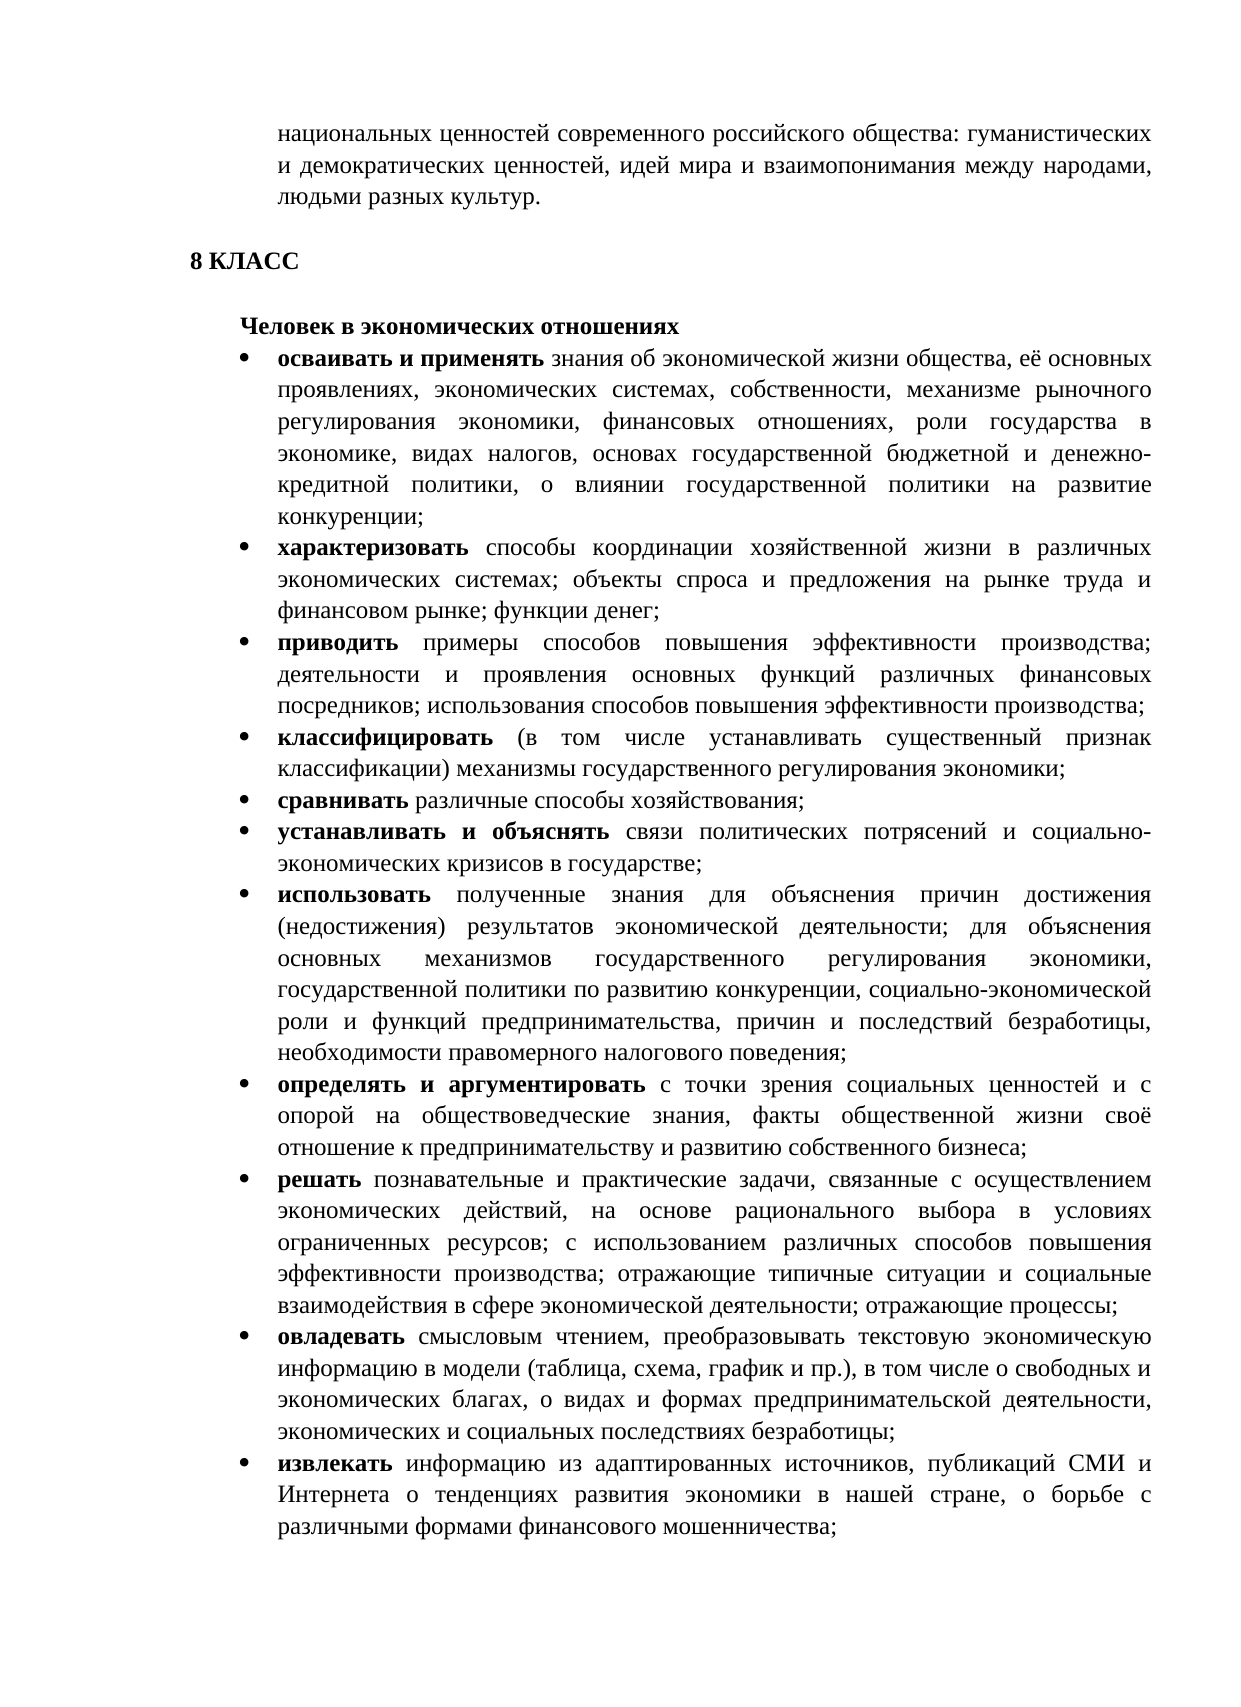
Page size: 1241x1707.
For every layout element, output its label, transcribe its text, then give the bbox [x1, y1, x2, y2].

list устанавливать и объяснять связи политических потрясений и социально-экономических кризисов в государстве; [240, 816, 1152, 877]
list определять и аргументировать с точки зрения социальных ценностей и с опорой на обществоведческие знания, факты общественной жизни своё отношение к предпринимательству и развитию собственного бизнеса; [240, 1069, 1152, 1161]
list решать познавательные и практические задачи, связанные с осуществлением экономических действий, на основе рационального выбора в условиях ограниченных ресурсов; с использованием различных способов повышения эффективности производства; отражающие типичные ситуации и социальные взаимодействия в сфере экономической деятельности; отражающие процессы; [240, 1164, 1152, 1319]
list сравнивать различные способы хозяйствования; [240, 785, 1152, 814]
list классифицировать (в том числе устанавливать существенный признак классификации) механизмы государственного регулирования экономики; [240, 722, 1152, 782]
list овладевать смысловым чтением, преобразовывать текстовую экономическую информацию в модели (таблица, схема, график и пр.), в том числе о свободных и экономических благах, о видах и формах предпринимательской деятельности, экономических и социальных последствиях безрабо­тицы; [240, 1321, 1152, 1445]
list приводить примеры способов повышения эффективности производства; деятельности и проявления основных функций различных финансовых посредников; использования способов повышения эффективности производства; [240, 627, 1152, 719]
list извлекать информацию из адаптированных источников, публикаций СМИ и Интернета о тенденциях развития экономики в нашей стране, о борьбе с различными формами финансового мошенничества; [240, 1448, 1152, 1539]
text Человек в экономических отношениях [177, 311, 1152, 340]
list характеризовать способы координации хозяйственной жизни в различных экономических системах; объекты спроса и предложения на рынке труда и финансовом рынке; функции денег; [240, 532, 1152, 624]
list использовать полученные знания для объяснения причин достижения (недостижения) результатов экономической деятельности; для объяснения основных механизмов государственного регулирования экономики, государственной политики по развитию конкуренции, социально-экономической роли и функций предпринимательства, причин и последствий безработицы, необходимости правомерного налогового поведения; [240, 879, 1152, 1066]
text 8 КЛАСС [190, 246, 1152, 275]
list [240, 118, 1152, 210]
list осваивать и применять знания об экономической жизни общества, её основных проявлениях, экономических системах, собственности, механизме рыночного регулирования экономики, финансовых отношениях, роли государства в экономике, видах налогов, основах государственной бюджетной и денежно-кредитной политики, о влиянии государственной политики на развитие конкуренции; [240, 343, 1152, 529]
